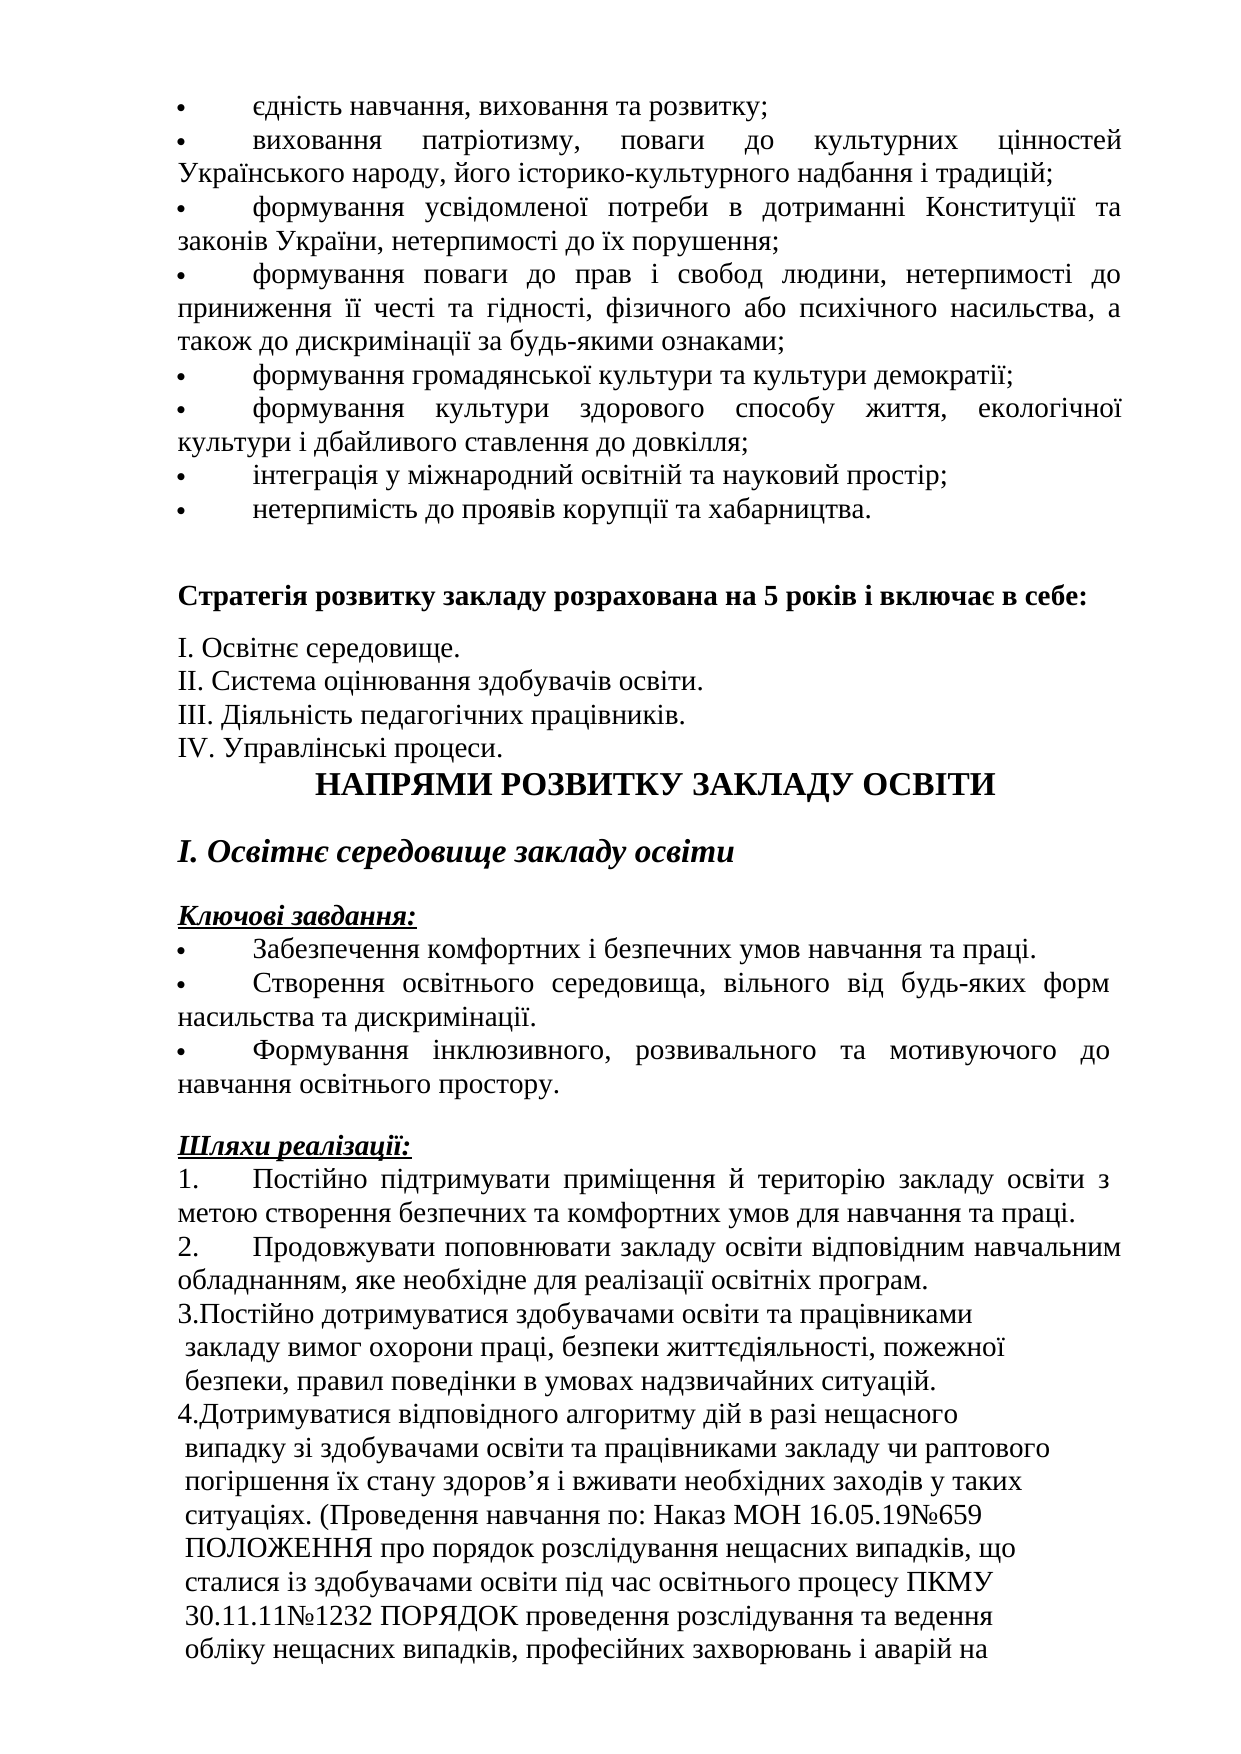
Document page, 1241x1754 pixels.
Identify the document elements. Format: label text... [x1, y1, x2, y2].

text І. Освітнє середовище закладу освіти [177, 831, 1110, 869]
list Постійно підтримувати приміщення й територію закладу освіти з метою створення безпечних та комфортних умов для навчання та праці. [177, 1162, 1110, 1229]
text І. Освітнє середовище. [177, 630, 1122, 663]
list 3.Постійно дотримуватися здобувачами освіти та працівниками [177, 1296, 1110, 1329]
list безпеки, правил поведінки в умовах надзвичайних ситуацій. [177, 1363, 1110, 1396]
list інтеграція у міжнародний освітній та науковий простір; [177, 457, 1122, 491]
list формування культури здорового способу життя, екологічної культури і дбайливого ставлення до довкілля; [177, 390, 1122, 457]
text сталися із здобувачами освіти під час освітнього процесу ПКМУ [177, 1564, 1110, 1598]
text обліку нещасних випадків, професійних захворювань і аварій на [177, 1631, 1110, 1665]
list нетерпимість до проявів корупції та хабарництва. [177, 491, 1122, 524]
text ситуаціях. (Проведення навчання по: Наказ МОН 16.05.19№659 [177, 1497, 1110, 1531]
text Шляхи реалізації: [177, 1128, 1110, 1162]
list виховання патріотизму, поваги до культурних цінностей Українського народу, його історико-культурного надбання і традицій; [177, 122, 1122, 189]
list Продовжувати поповнювати закладу освіти відповідним навчальним обладнанням, яке необхідне для реалізації освітніх програм. [177, 1229, 1122, 1296]
list єдність навчання, виховання та розвитку; [177, 88, 1122, 122]
list закладу вимог охорони праці, безпеки життєдіяльності, пожежної [177, 1329, 1110, 1363]
list формування громадянської культури та культури демократії; [177, 357, 1122, 390]
text ІV. Управлінські процеси. [177, 730, 1122, 764]
list Формування інклюзивного, розвивального та мотивуючого до навчання освітнього простору. [177, 1032, 1110, 1099]
list Створення освітнього середовища, вільного від будь-яких форм насильства та дискримінації. [177, 965, 1110, 1032]
list формування усвідомленої потреби в дотриманні Конституції та законів України, нетерпимості до їх порушення; [177, 189, 1122, 256]
text ПОЛОЖЕННЯ про порядок розслідування нещасних випадків, що [177, 1531, 1110, 1564]
text 4.Дотримуватися відповідного алгоритму дій в разі нещасного [177, 1396, 1110, 1430]
list Забезпечення комфортних і безпечних умов навчання та праці. [177, 932, 1110, 965]
text погіршення їх стану здоров’я і вживати необхідних заходів у таких [177, 1463, 1110, 1497]
text НАПРЯМИ РОЗВИТКУ ЗАКЛАДУ ОСВІТИ [177, 764, 1122, 802]
list формування поваги до прав і свобод людини, нетерпимості до приниження її честі та гідності, фізичного або психічного насильства, а також до дискримінації за будь-якими ознаками; [177, 256, 1122, 357]
text ІІІ. Діяльність педагогічних працівників. [177, 697, 1122, 730]
text випадку зі здобувачами освіти та працівниками закладу чи раптового [177, 1430, 1110, 1463]
text Стратегія розвитку закладу розрахована на 5 років і включає в себе: [177, 578, 1122, 612]
text Ключові завдання: [177, 898, 1110, 932]
text 30.11.11№1232 ПОРЯДОК проведення розслідування та ведення [177, 1598, 1110, 1631]
text ІІ. Система оцінювання здобувачів освіти. [177, 663, 1122, 697]
